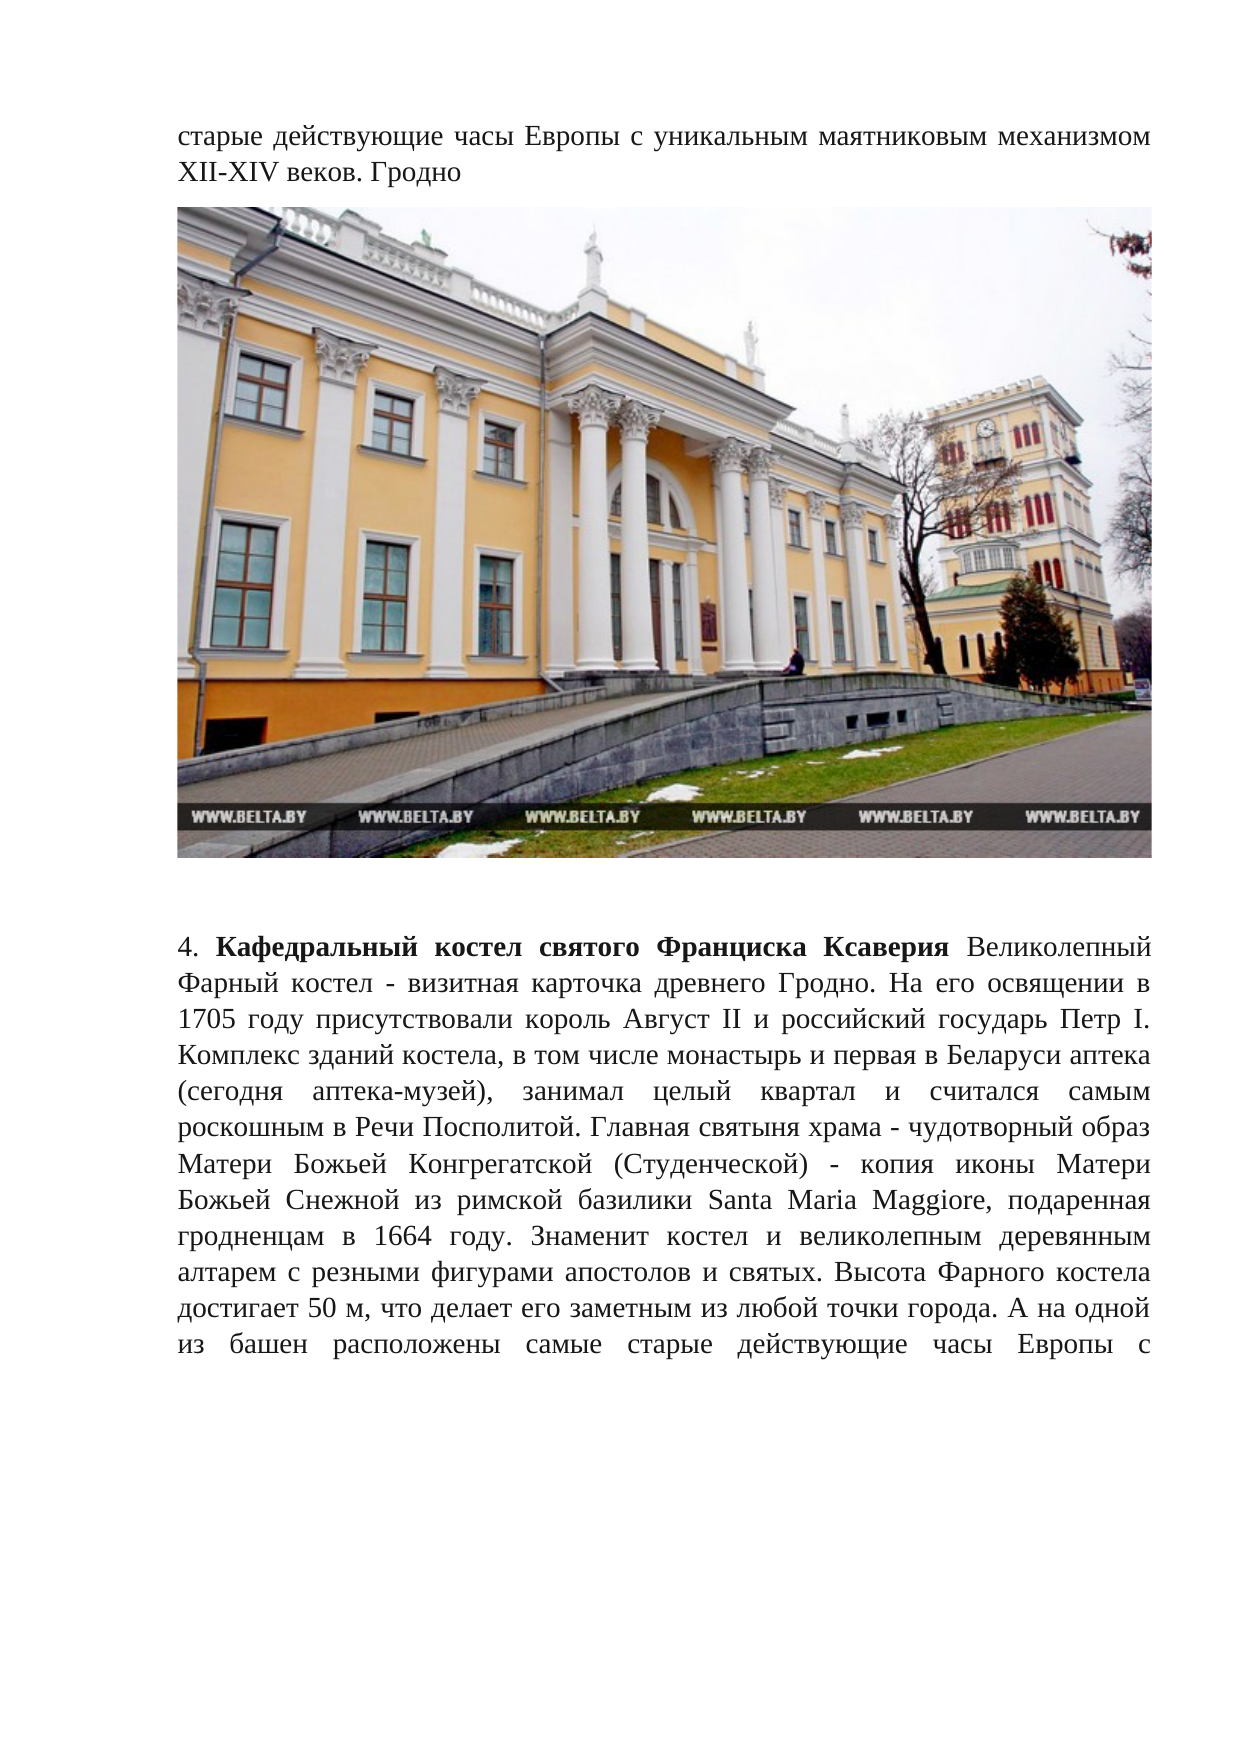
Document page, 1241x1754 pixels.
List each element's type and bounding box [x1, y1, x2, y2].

text [177, 929, 1152, 1360]
text [177, 118, 1152, 188]
picture [177, 207, 1152, 858]
